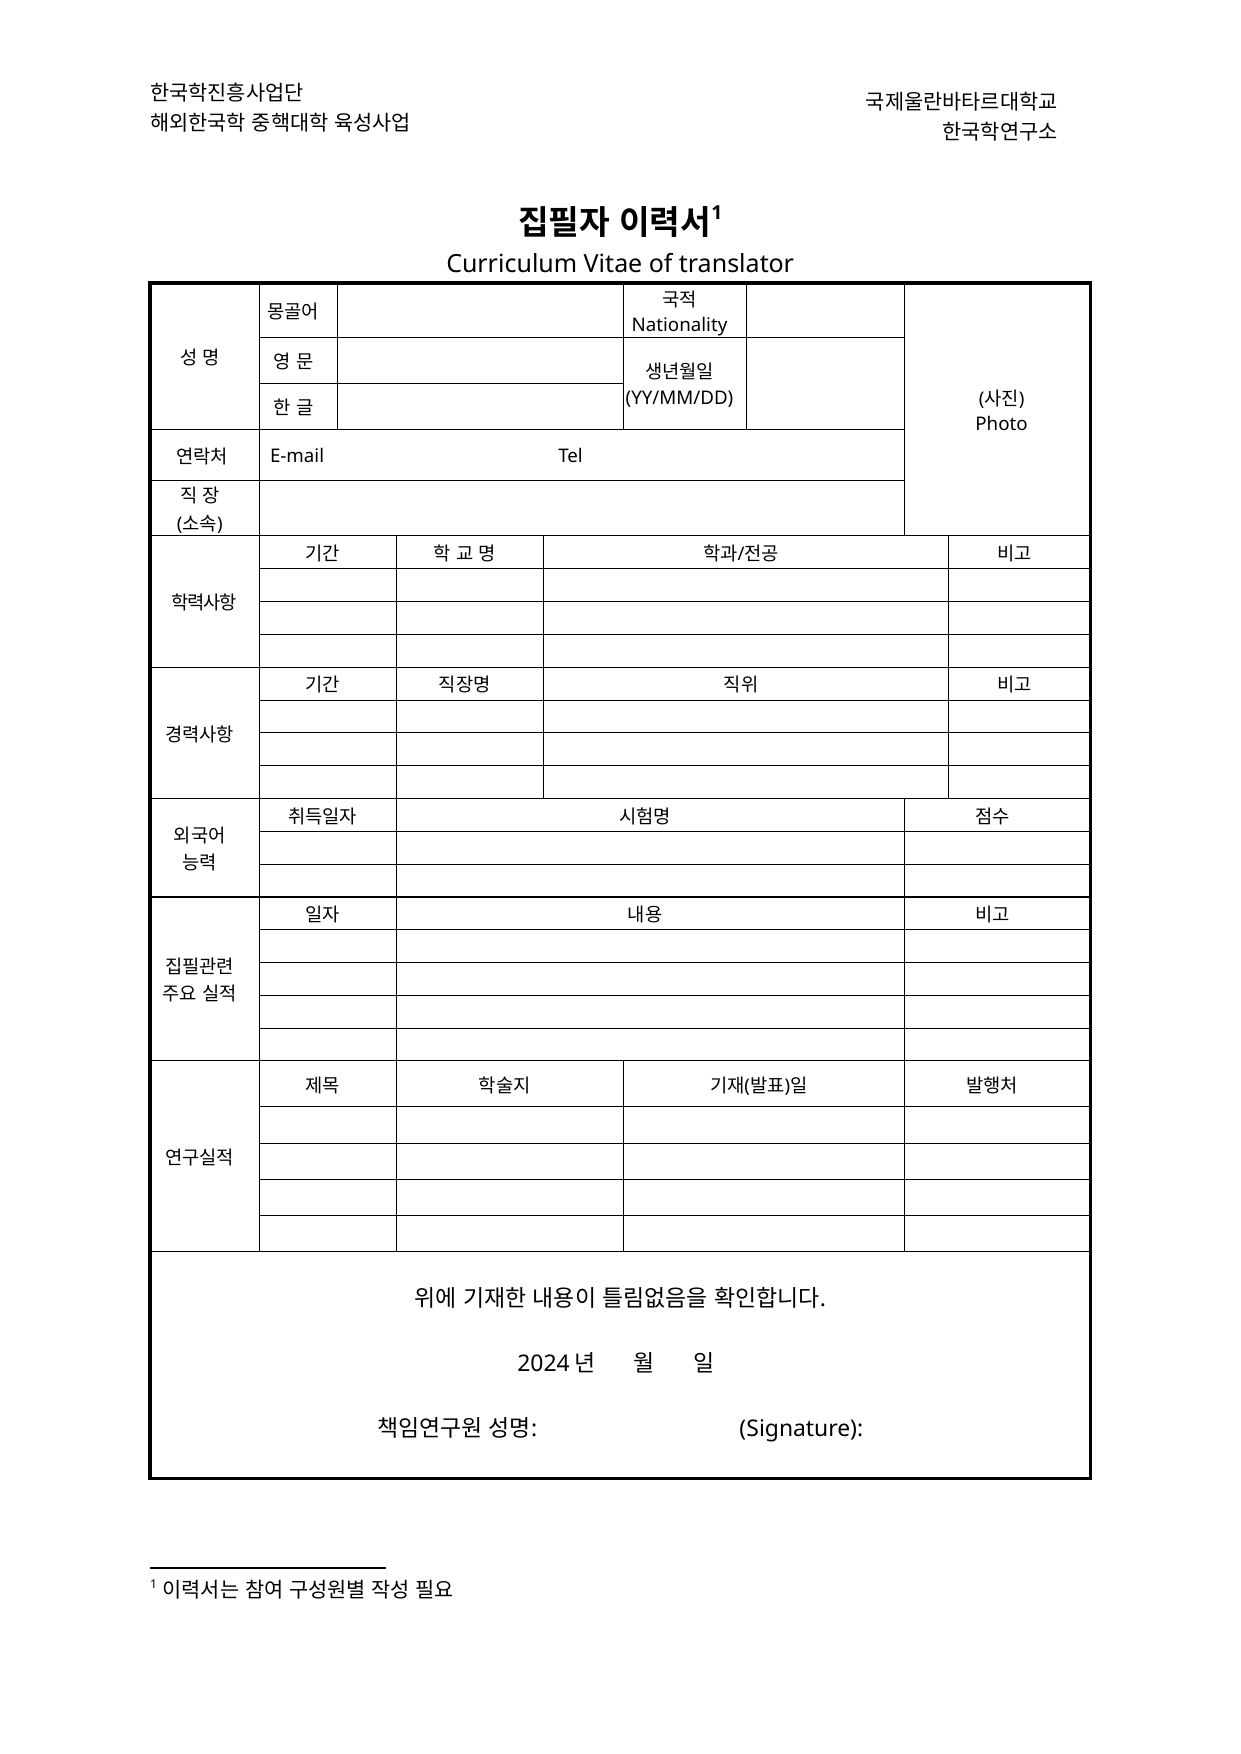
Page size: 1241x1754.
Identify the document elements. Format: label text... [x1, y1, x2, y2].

table_cell [544, 602, 948, 634]
table_cell [949, 733, 1089, 765]
table_cell [905, 1029, 1089, 1060]
table_cell [260, 1029, 396, 1060]
table_cell [397, 569, 543, 601]
table_cell [949, 766, 1089, 798]
table_cell 연구실적 [152, 1061, 259, 1251]
table_cell [397, 733, 543, 765]
table_cell 시험명 [397, 799, 904, 831]
table_cell [544, 733, 948, 765]
table_cell 학력사항 [152, 536, 259, 667]
table_cell [260, 481, 904, 535]
table_cell 직위 [544, 668, 948, 699]
subtitle Curriculum Vitae of translator [150, 244, 1090, 281]
table_cell 위에 기재한 내용이 틀림없음을 확인합니다. 2024년 월 일 책임연구원 성명: (Signature): [152, 1252, 1089, 1477]
table_cell [905, 1180, 1089, 1215]
table_cell 외국어 능력 [152, 799, 259, 896]
table_cell [544, 766, 948, 798]
table_cell 비고 [949, 668, 1089, 699]
table_cell [397, 1216, 623, 1251]
table_cell 학술지 [397, 1061, 623, 1106]
table_cell [397, 1107, 623, 1142]
table_cell [260, 1107, 396, 1142]
table_cell [260, 733, 396, 765]
table_cell [397, 1180, 623, 1215]
table_cell [544, 635, 948, 667]
table_cell 비고 [905, 898, 1089, 929]
table_cell 발행처 [905, 1061, 1089, 1106]
table_cell [747, 338, 904, 429]
table_cell [949, 569, 1089, 601]
table_cell [397, 930, 904, 962]
table_cell 직장명 [397, 668, 543, 699]
table_cell [338, 338, 623, 383]
table_cell 제목 [260, 1061, 396, 1106]
table_cell [949, 635, 1089, 667]
table_cell 생년월일 (YY/MM/DD) [624, 338, 746, 429]
table_cell [260, 996, 396, 1028]
table_cell 기간 [260, 668, 396, 699]
table_cell 기간 [260, 536, 396, 568]
table_header [747, 285, 904, 337]
table_header [338, 285, 623, 337]
table_cell 연락처 [152, 430, 259, 480]
table_cell [624, 1107, 904, 1142]
table_header 성 명 [152, 285, 259, 429]
table_cell [905, 1144, 1089, 1178]
table_cell 점수 [905, 799, 1089, 831]
table_cell [260, 832, 396, 863]
text 집필자 이력서 [150, 195, 1090, 244]
table_cell 일자 [260, 898, 396, 929]
table_cell 한 글 [260, 384, 337, 429]
table_cell [905, 832, 1089, 863]
table_cell [624, 1144, 904, 1178]
table_cell [260, 1216, 396, 1251]
table_cell [260, 963, 396, 995]
table_cell [260, 602, 396, 634]
table_cell [338, 384, 623, 429]
table_cell [397, 865, 904, 896]
table_cell 경력사항 [152, 668, 259, 798]
table_cell 영 문 [260, 338, 337, 383]
table_cell 학과/전공 [544, 536, 948, 568]
table_cell [905, 930, 1089, 962]
table_header (사진) Photo [905, 285, 1089, 535]
table_cell [397, 996, 904, 1028]
table_cell [949, 602, 1089, 634]
table_header 몽골어 [260, 285, 337, 337]
table_cell [260, 635, 396, 667]
table_cell 취득일자 [260, 799, 396, 831]
table_cell [624, 1216, 904, 1251]
table_cell [905, 1216, 1089, 1251]
table_cell [905, 963, 1089, 995]
table_cell [397, 1029, 904, 1060]
table_cell [544, 701, 948, 732]
table_cell 비고 [949, 536, 1089, 568]
table_cell [397, 701, 543, 732]
table_cell [905, 865, 1089, 896]
table_cell [260, 865, 396, 896]
table_cell [260, 701, 396, 732]
table_cell [260, 766, 396, 798]
table_cell E-mail Tel [260, 430, 904, 480]
table_cell [397, 963, 904, 995]
table_cell [905, 996, 1089, 1028]
table_cell [397, 635, 543, 667]
table_cell [544, 569, 948, 601]
table_cell [905, 1107, 1089, 1142]
table_cell [397, 602, 543, 634]
table_cell 직 장 (소속) [152, 481, 259, 535]
table_header 국적 Nationality [624, 285, 746, 337]
table_cell [260, 1144, 396, 1178]
table_cell 기재(발표)일 [624, 1061, 904, 1106]
table_cell 집필관련 주요 실적 [152, 898, 259, 1060]
table_cell 학 교 명 [397, 536, 543, 568]
table_cell [260, 1180, 396, 1215]
table_cell [949, 701, 1089, 732]
table_cell [624, 1180, 904, 1215]
table_cell [397, 832, 904, 863]
table_cell [397, 1144, 623, 1178]
table_cell [260, 930, 396, 962]
table_cell [397, 766, 543, 798]
table_cell [260, 569, 396, 601]
table_cell 내용 [397, 898, 904, 929]
